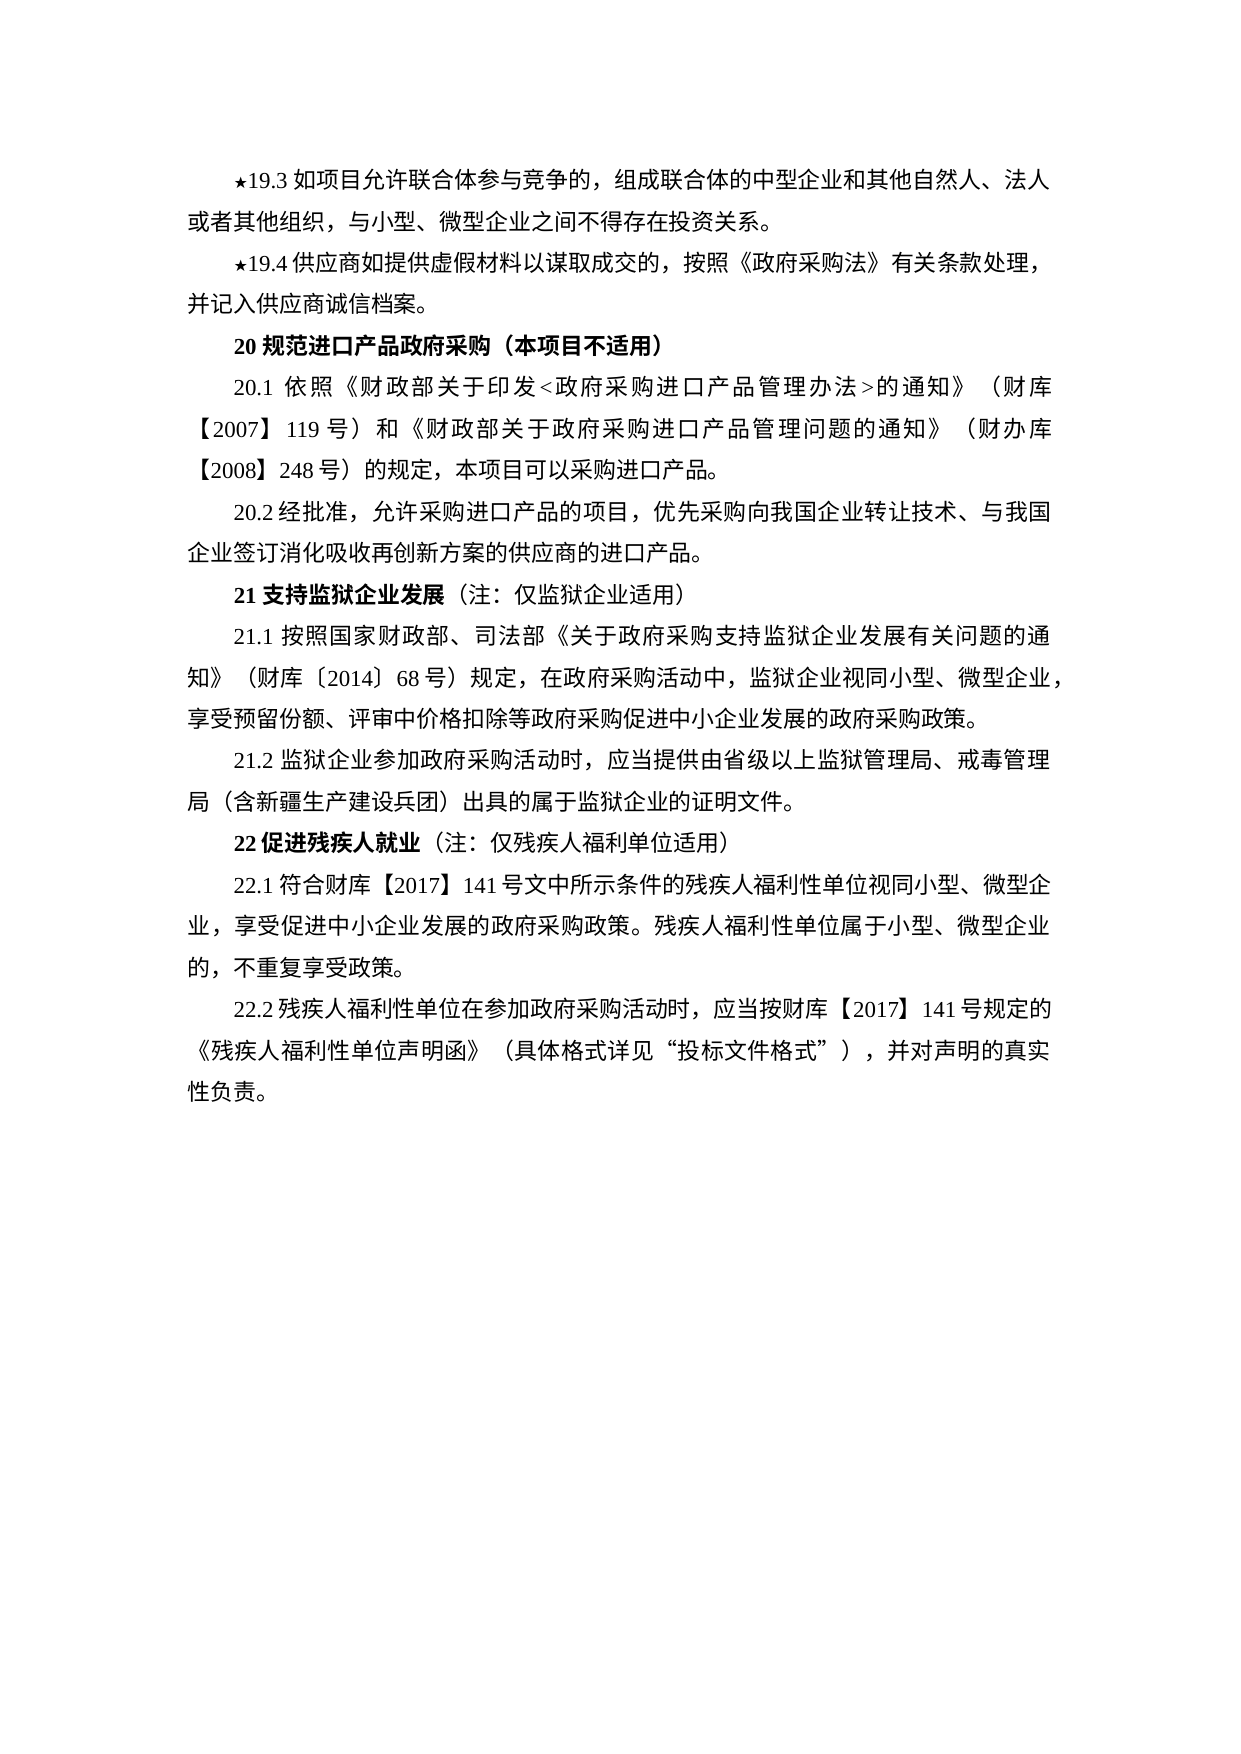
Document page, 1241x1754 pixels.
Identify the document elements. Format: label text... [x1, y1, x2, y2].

text 20.1 依照《财政部关于印发<政府采购进口产品管理办法>的通知》（财库【2007】119号）和《财政部关于政府采购进口产品管理问题的通知》（财办库【2008】248号）的规定，本项目可以采购进口产品。 [187, 369, 1053, 485]
text 20.2经批准，允许采购进口产品的项目，优先采购向我国企业转让技术、与我国企业签订消化吸收再创新方案的供应商的进口产品。 [187, 494, 1053, 568]
text 21 支持监狱企业发展（注：仅监狱企业适用） [187, 577, 1053, 610]
text 22.1 符合财库【2017】141号文中所示条件的残疾人福利性单位视同小型、微型企业，享受促进中小企业发展的政府采购政策。残疾人福利性单位属于小型、微型企业的，不重复享受政策。 [187, 867, 1053, 983]
text ★19.4供应商如提供虚假材料以谋取成交的，按照《政府采购法》有关条款处理，并记入供应商诚信档案。 [187, 245, 1053, 319]
text 22促进残疾人就业（注：仅残疾人福利单位适用） [187, 825, 1053, 858]
text 21.1 按照国家财政部、司法部《关于政府采购支持监狱企业发展有关问题的通知》（财库〔2014〕68号）规定，在政府采购活动中，监狱企业视同小型、微型企业，享受预留份额、评审中价格扣除等政府采购促进中小企业发展的政府采购政策。 [187, 618, 1053, 734]
text 22.2残疾人福利性单位在参加政府采购活动时，应当按财库【2017】141号规定的《残疾人福利性单位声明函》（具体格式详见“投标文件格式”），并对声明的真实性负责。 [187, 991, 1053, 1107]
text 21.2 监狱企业参加政府采购活动时，应当提供由省级以上监狱管理局、戒毒管理局（含新疆生产建设兵团）出具的属于监狱企业的证明文件。 [187, 742, 1053, 817]
text 20 规范进口产品政府采购（本项目不适用） [187, 328, 1053, 361]
text ★19.3 如项目允许联合体参与竞争的，组成联合体的中型企业和其他自然人、法人或者其他组织，与小型、微型企业之间不得存在投资关系。 [187, 162, 1053, 237]
